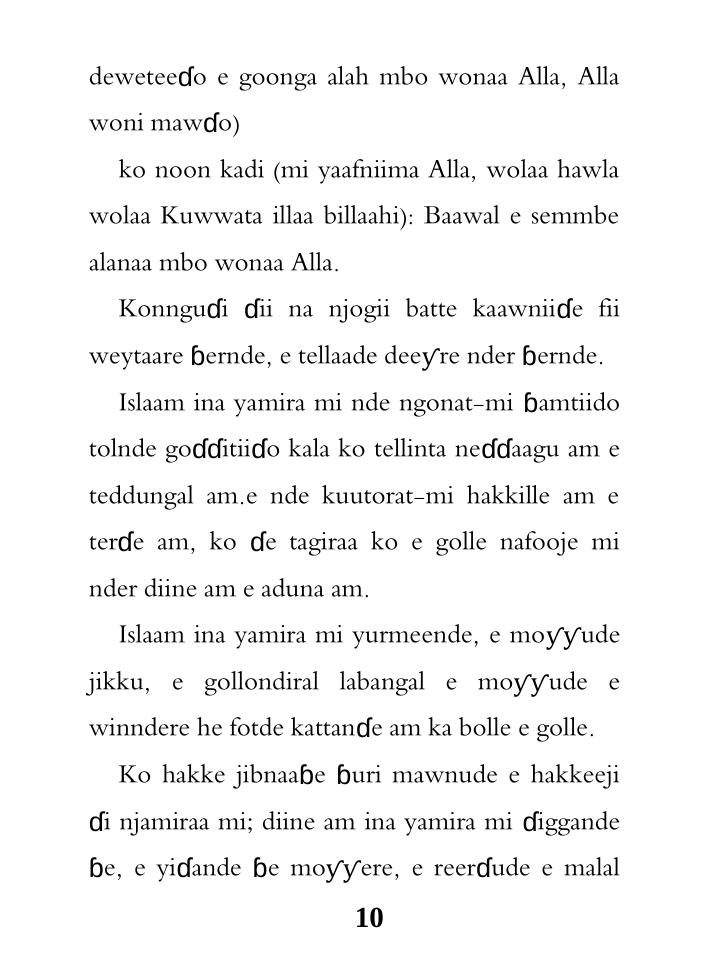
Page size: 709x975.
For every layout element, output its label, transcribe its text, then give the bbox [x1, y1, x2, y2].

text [89, 59, 620, 146]
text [89, 757, 620, 891]
text Konnguɗi ɗii na njogii batte kaawniiɗe fii weytaare ɓernde, e tellaade deeƴre nder ɓernde. [89, 292, 620, 379]
text Islaam ina yamira mi yurmeende, e moƴƴude jikku, e gollondiral labangal e moƴƴude e winndere he fotde kattanɗe am ka bolle e golle. [89, 618, 620, 751]
text ko noon kadi (mi yaafniima Alla, wolaa hawla wolaa Kuwwata illaa billaahi): Baawal e semmbe alanaa mbo wonaa Alla. [89, 152, 620, 286]
text Islaam ina yamira mi nde ngonat-mi ɓamtiido tolnde goɗɗitiiɗo kala ko tellinta neɗɗaagu am e teddungal am.e nde kuutorat-mi hakkille am e terɗe am, ko ɗe tagiraa ko e golle nafooje mi nder diine am e aduna am. [89, 385, 620, 612]
